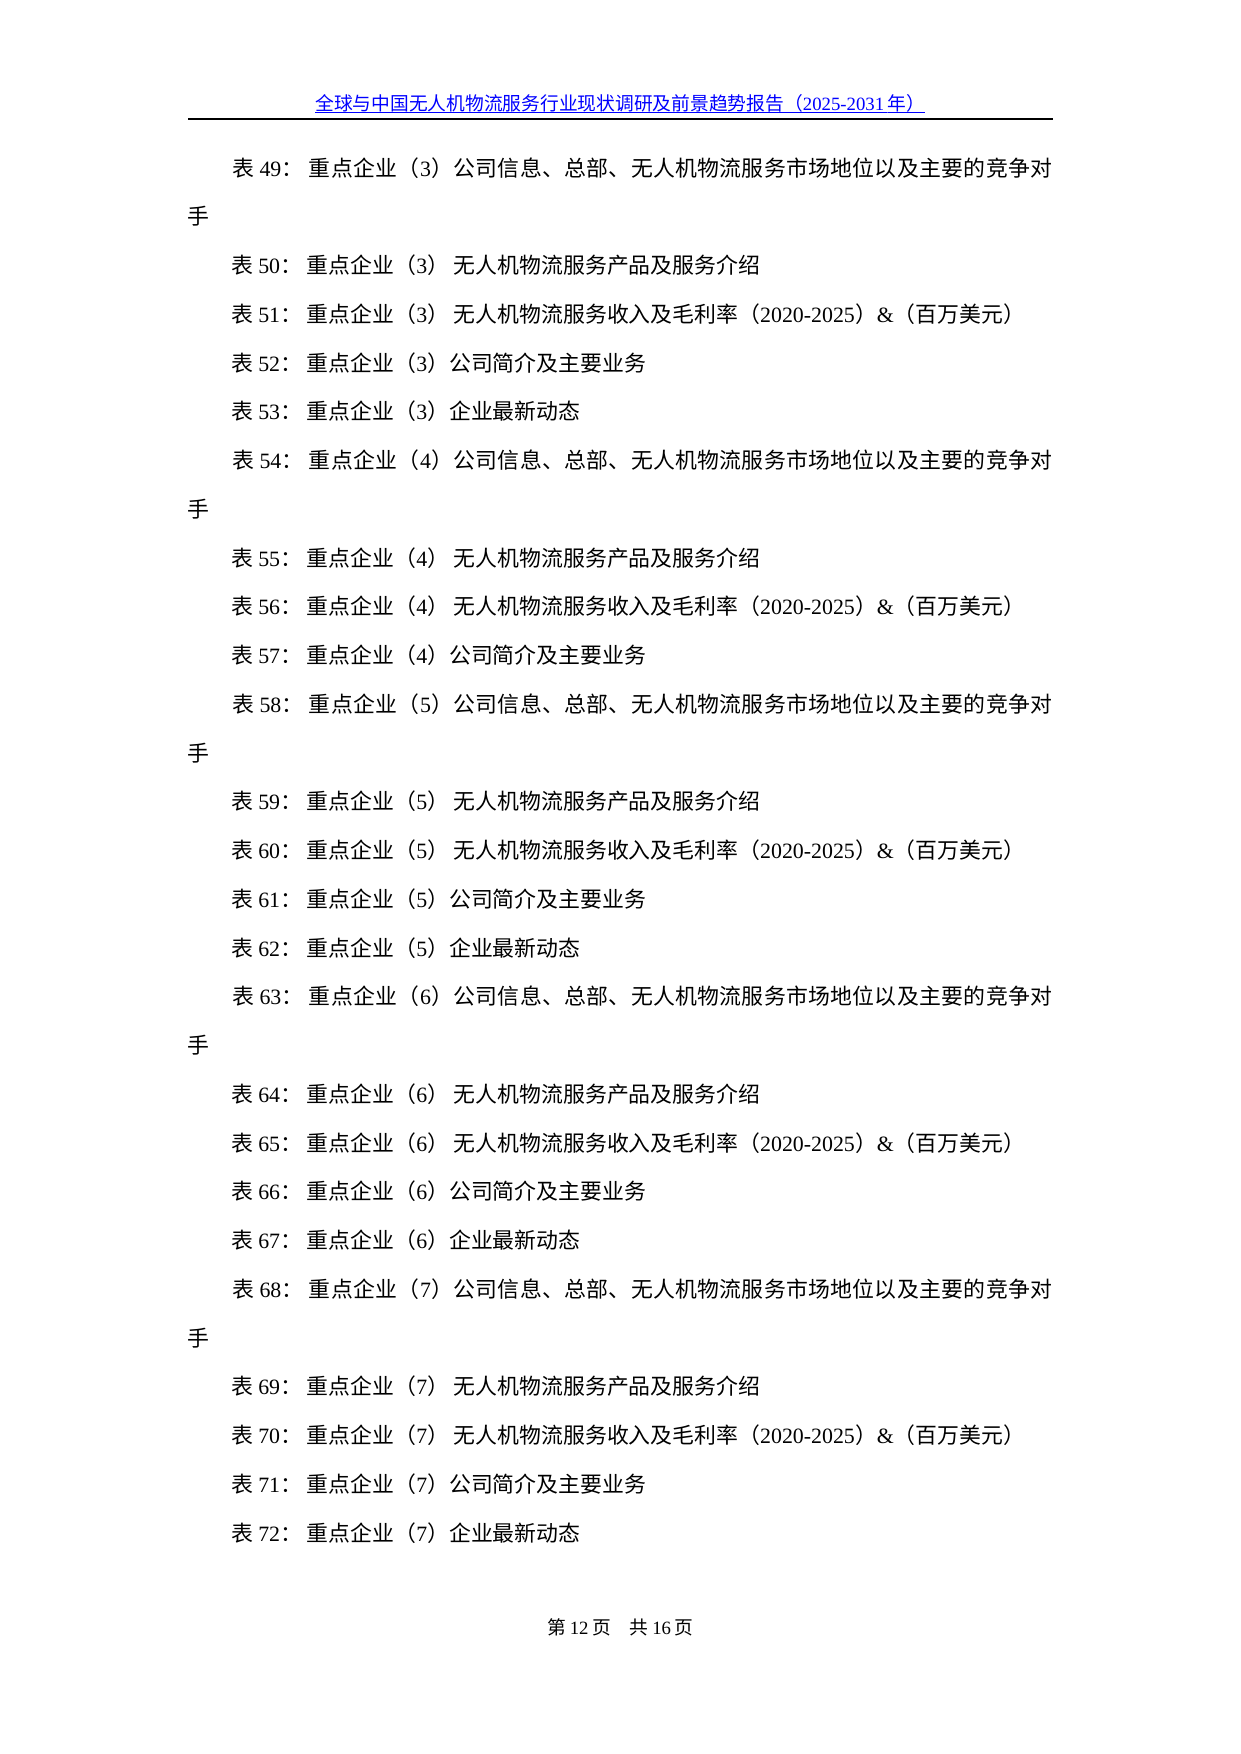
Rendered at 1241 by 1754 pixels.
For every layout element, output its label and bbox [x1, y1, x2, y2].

text [187, 150, 1053, 1548]
